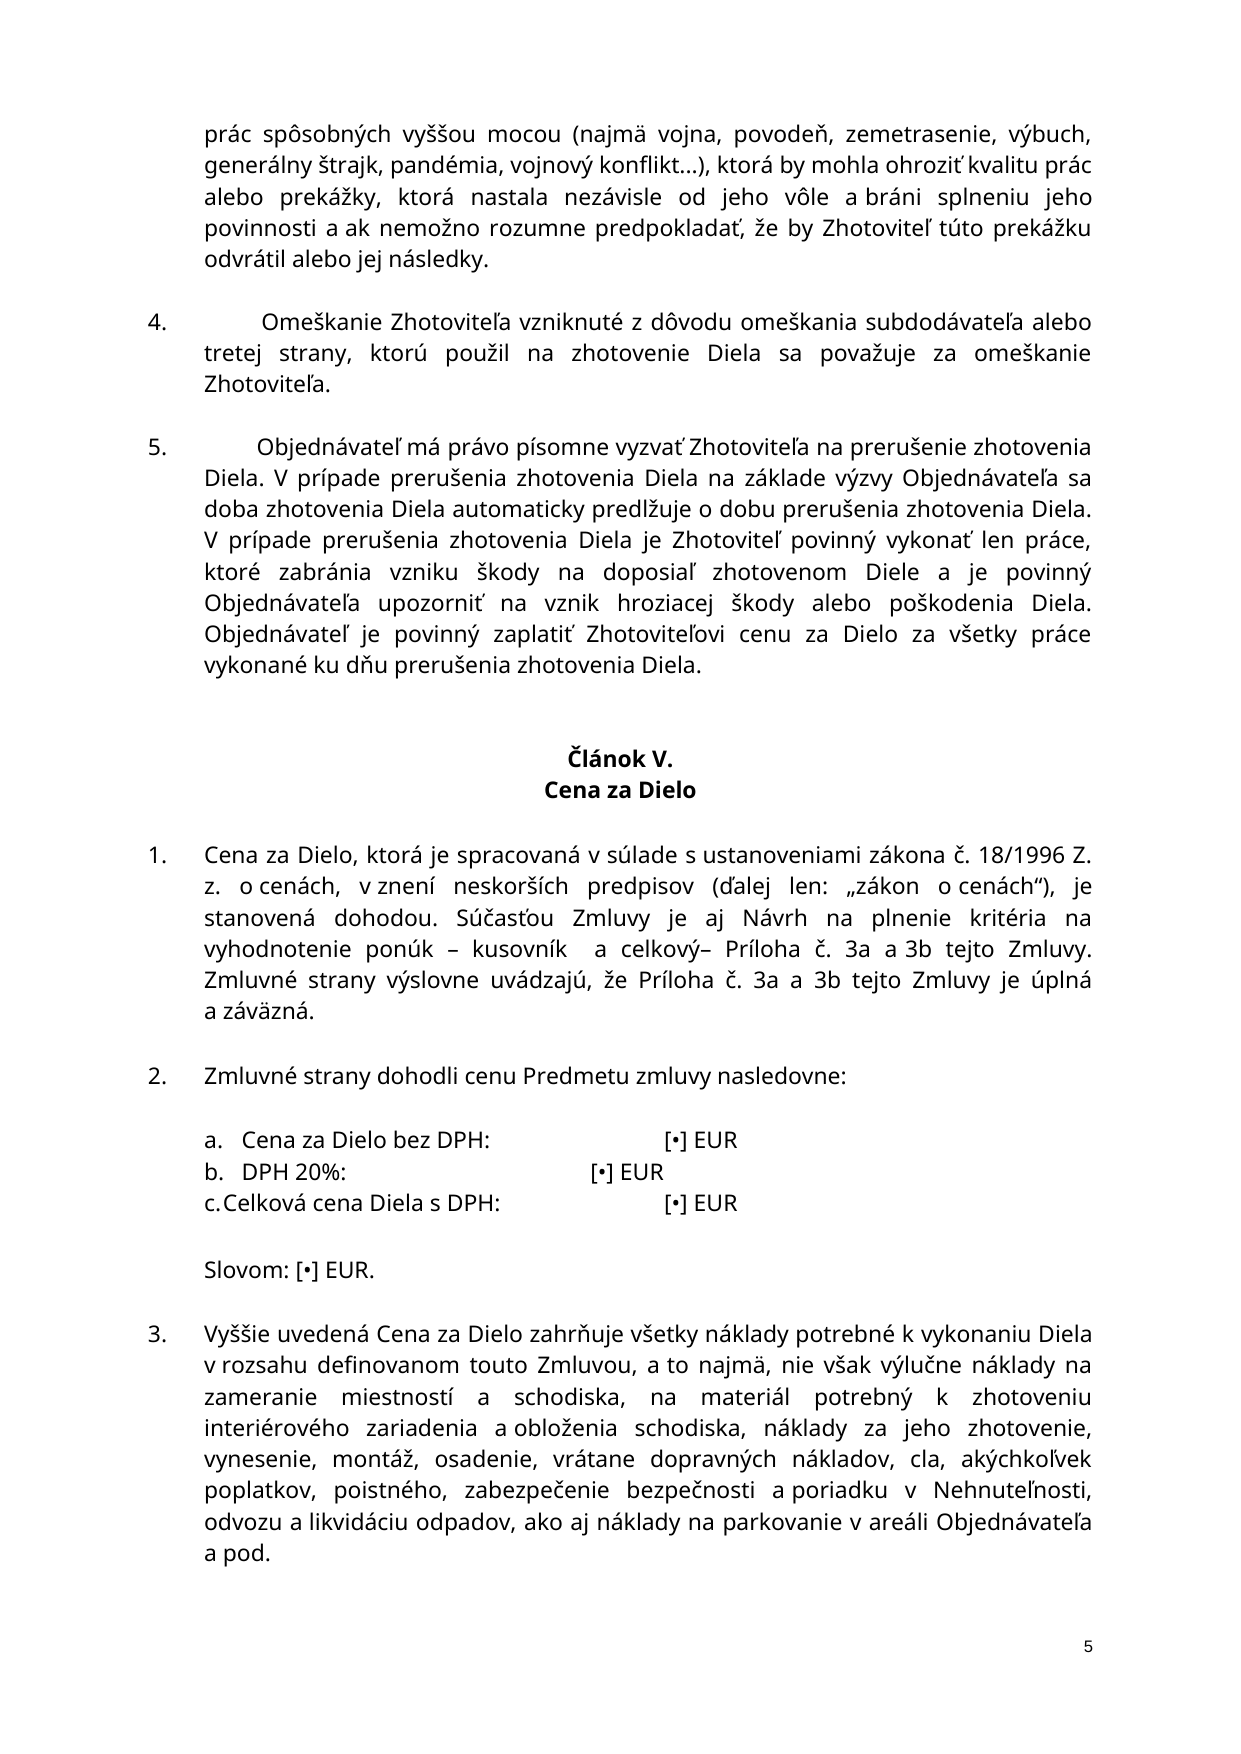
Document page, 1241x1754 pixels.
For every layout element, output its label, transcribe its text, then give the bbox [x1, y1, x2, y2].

list Cena za Dielo bez DPH: [•] EUR [204, 1124, 1093, 1156]
list Objednávateľ má právo písomne vyzvať Zhotoviteľa na prerušenie zhotovenia Diela. V prípade prerušenia zhotovenia Diela na základe výzvy Objednávateľa sa doba zhotovenia Diela automaticky predlžuje o dobu prerušenia zhotovenia Diela. V prípade prerušenia zhotovenia Diela je Zhotoviteľ povinný vykonať len práce, ktoré zabránia vzniku škody na doposiaľ zhotovenom Diele a je povinný Objednávateľa upozorniť na vznik hroziacej škody alebo poškodenia Diela. Objednávateľ je povinný zaplatiť Zhotoviteľovi cenu za Dielo za všetky práce vykonané ku dňu prerušenia zhotovenia Diela. [148, 431, 1093, 681]
list Vyššie uvedená Cena za Dielo zahrňuje všetky náklady potrebné k vykonaniu Diela v rozsahu definovanom touto Zmluvou, a to najmä, nie však výlučne náklady na zameranie miestností a schodiska, na materiál potrebný k zhotoveniu interiérového zariadenia a obloženia schodiska, náklady za jeho zhotovenie, vynesenie, montáž, osadenie, vrátane dopravných nákladov, cla, akýchkoľvek poplatkov, poistného, zabezpečenie bezpečnosti a poriadku v Nehnuteľnosti, odvozu a likvidáciu odpadov, ako aj náklady na parkovanie v areáli Objednávateľa a pod. [148, 1318, 1093, 1568]
text Slovom: [•] EUR. [204, 1253, 1093, 1285]
list Omeškanie Zhotoviteľa vzniknuté z dôvodu omeškania subdodávateľa alebo tretej strany, ktorú použil na zhotovenie Diela sa považuje za omeškanie Zhotoviteľa. [148, 306, 1093, 399]
list Celková cena Diela s DPH: [•] EUR [204, 1187, 1093, 1218]
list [148, 118, 1093, 274]
title Cena za Dielo [148, 774, 1093, 806]
list Zmluvné strany dohodli cenu Predmetu zmluvy nasledovne: [148, 1060, 1093, 1091]
list Cena za Dielo, ktorá je spracovaná v súlade s ustanoveniami zákona č. 18/1996 Z. z. o cenách, v znení neskorších predpisov (ďalej len: „zákon o cenách“), je stanovená dohodou. Súčasťou Zmluvy je aj Návrh na plnenie kritéria na vyhodnotenie ponúk – kusovník a celkový– Príloha č. 3a a 3b tejto Zmluvy. Zmluvné strany výslovne uvádzajú, že Príloha č. 3a a 3b tejto Zmluvy je úplná a záväzná. [148, 839, 1093, 1026]
list DPH 20%: [•] EUR [204, 1156, 1093, 1187]
title Článok V. [148, 743, 1093, 774]
